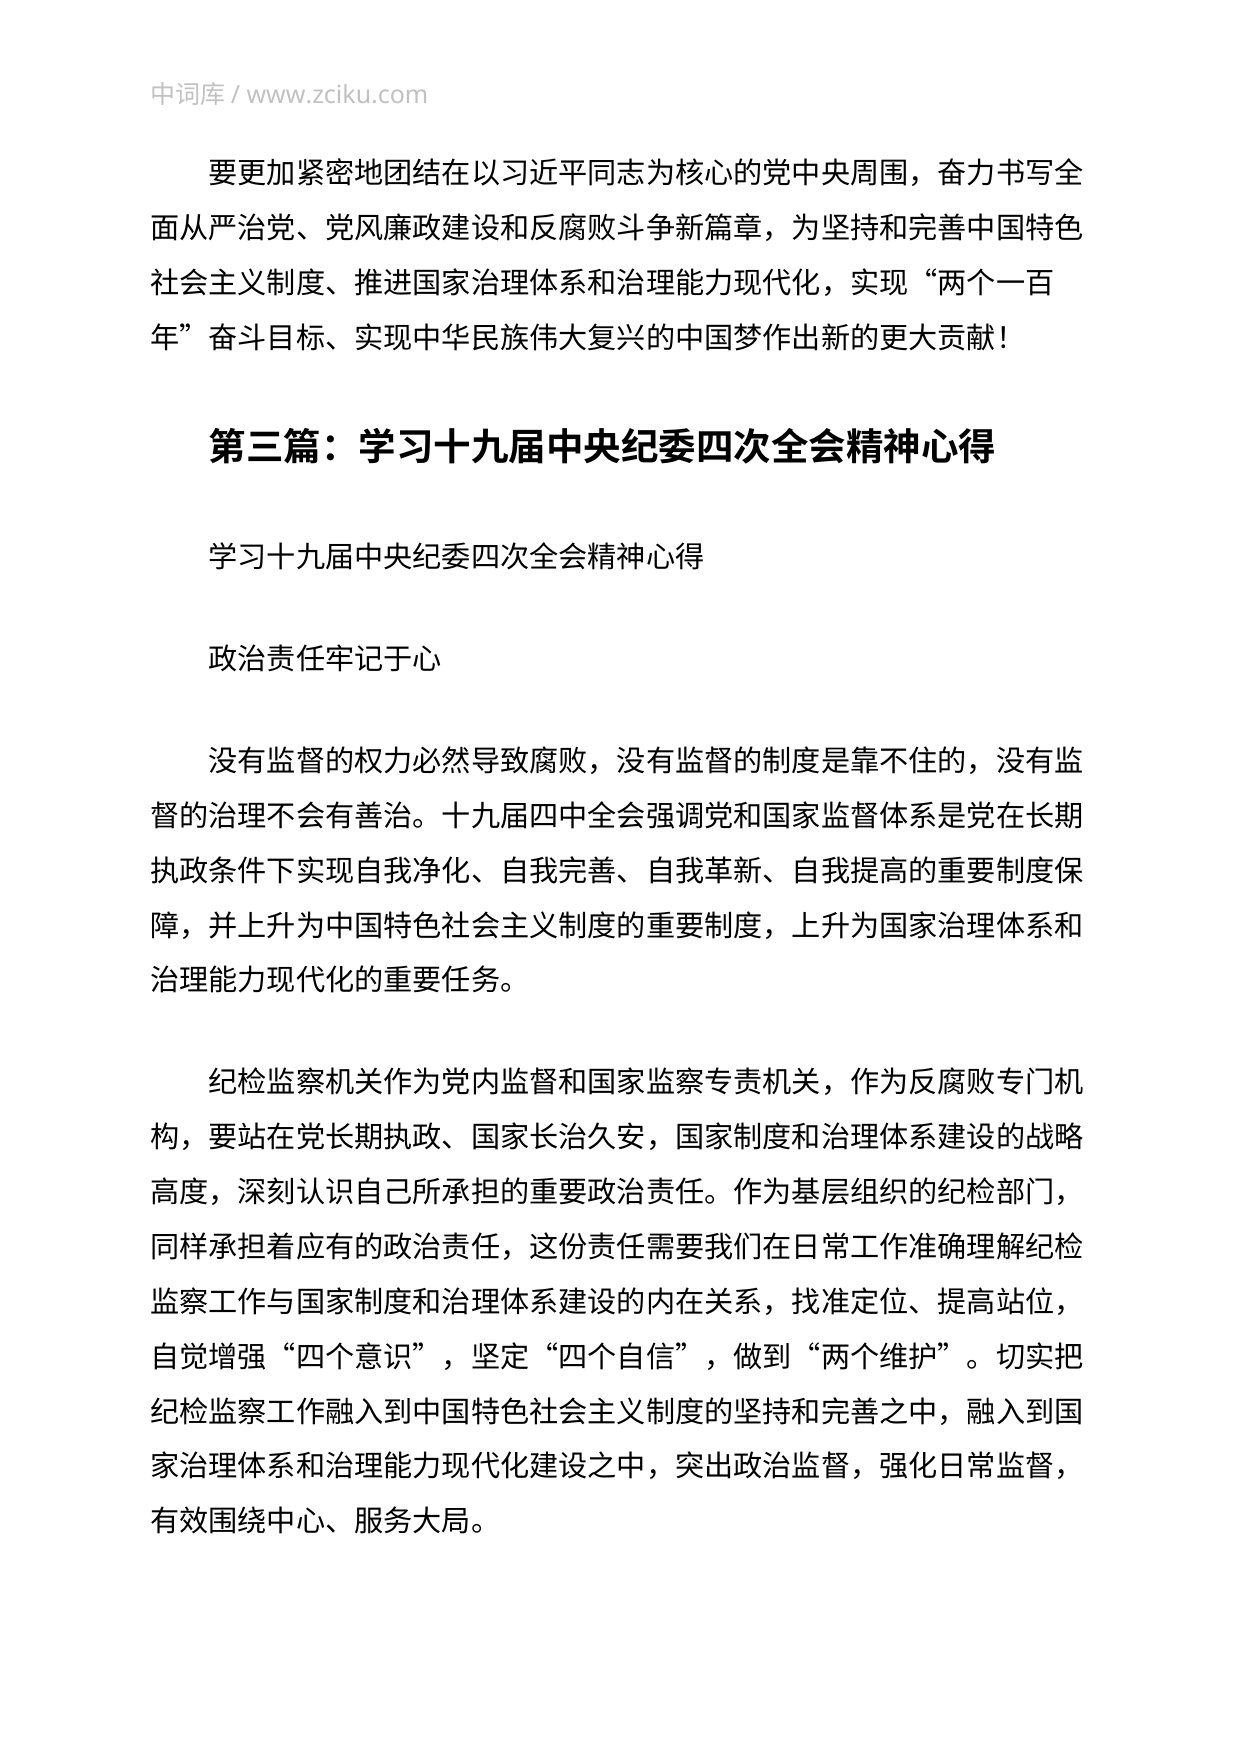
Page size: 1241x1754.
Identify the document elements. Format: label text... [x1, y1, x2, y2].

text 没有监督的权力必然导致腐败，没有监督的制度是靠不住的，没有监督的治理不会有善治。十九届四中全会强调党和国家监督体系是党在长期执政条件下实现自我净化、自我完善、自我革新、自我提高的重要制度保障，并上升为中国特色社会主义制度的重要制度，上升为国家治理体系和治理能力现代化的重要任务。 [150, 737, 1090, 999]
text 政治责任牢记于心 [150, 636, 1090, 678]
text 学习十九届中央纪委四次全会精神心得 [150, 534, 1090, 576]
text 第三篇：学习十九届中央纪委四次全会精神心得 [150, 416, 1090, 471]
text 纪检监察机关作为党内监督和国家监察专责机关，作为反腐败专门机构，要站在党长期执政、国家长治久安，国家制度和治理体系建设的战略高度，深刻认识自己所承担的重要政治责任。作为基层组织的纪检部门，同样承担着应有的政治责任，这份责任需要我们在日常工作准确理解纪检监察工作与国家制度和治理体系建设的内在关系，找准定位、提高站位，自觉增强“四个意识”，坚定“四个自信”，做到“两个维护”。切实把纪检监察工作融入到中国特色社会主义制度的坚持和完善之中，融入到国家治理体系和治理能力现代化建设之中，突出政治监督，强化日常监督，有效围绕中心、服务大局。 [150, 1059, 1090, 1540]
text 要更加紧密地团结在以习近平同志为核心的党中央周围，奋力书写全面从严治党、党风廉政建设和反腐败斗争新篇章，为坚持和完善中国特色社会主义制度、推进国家治理体系和治理能力现代化，实现“两个一百年”奋斗目标、实现中华民族伟大复兴的中国梦作出新的更大贡献！ [150, 150, 1090, 357]
